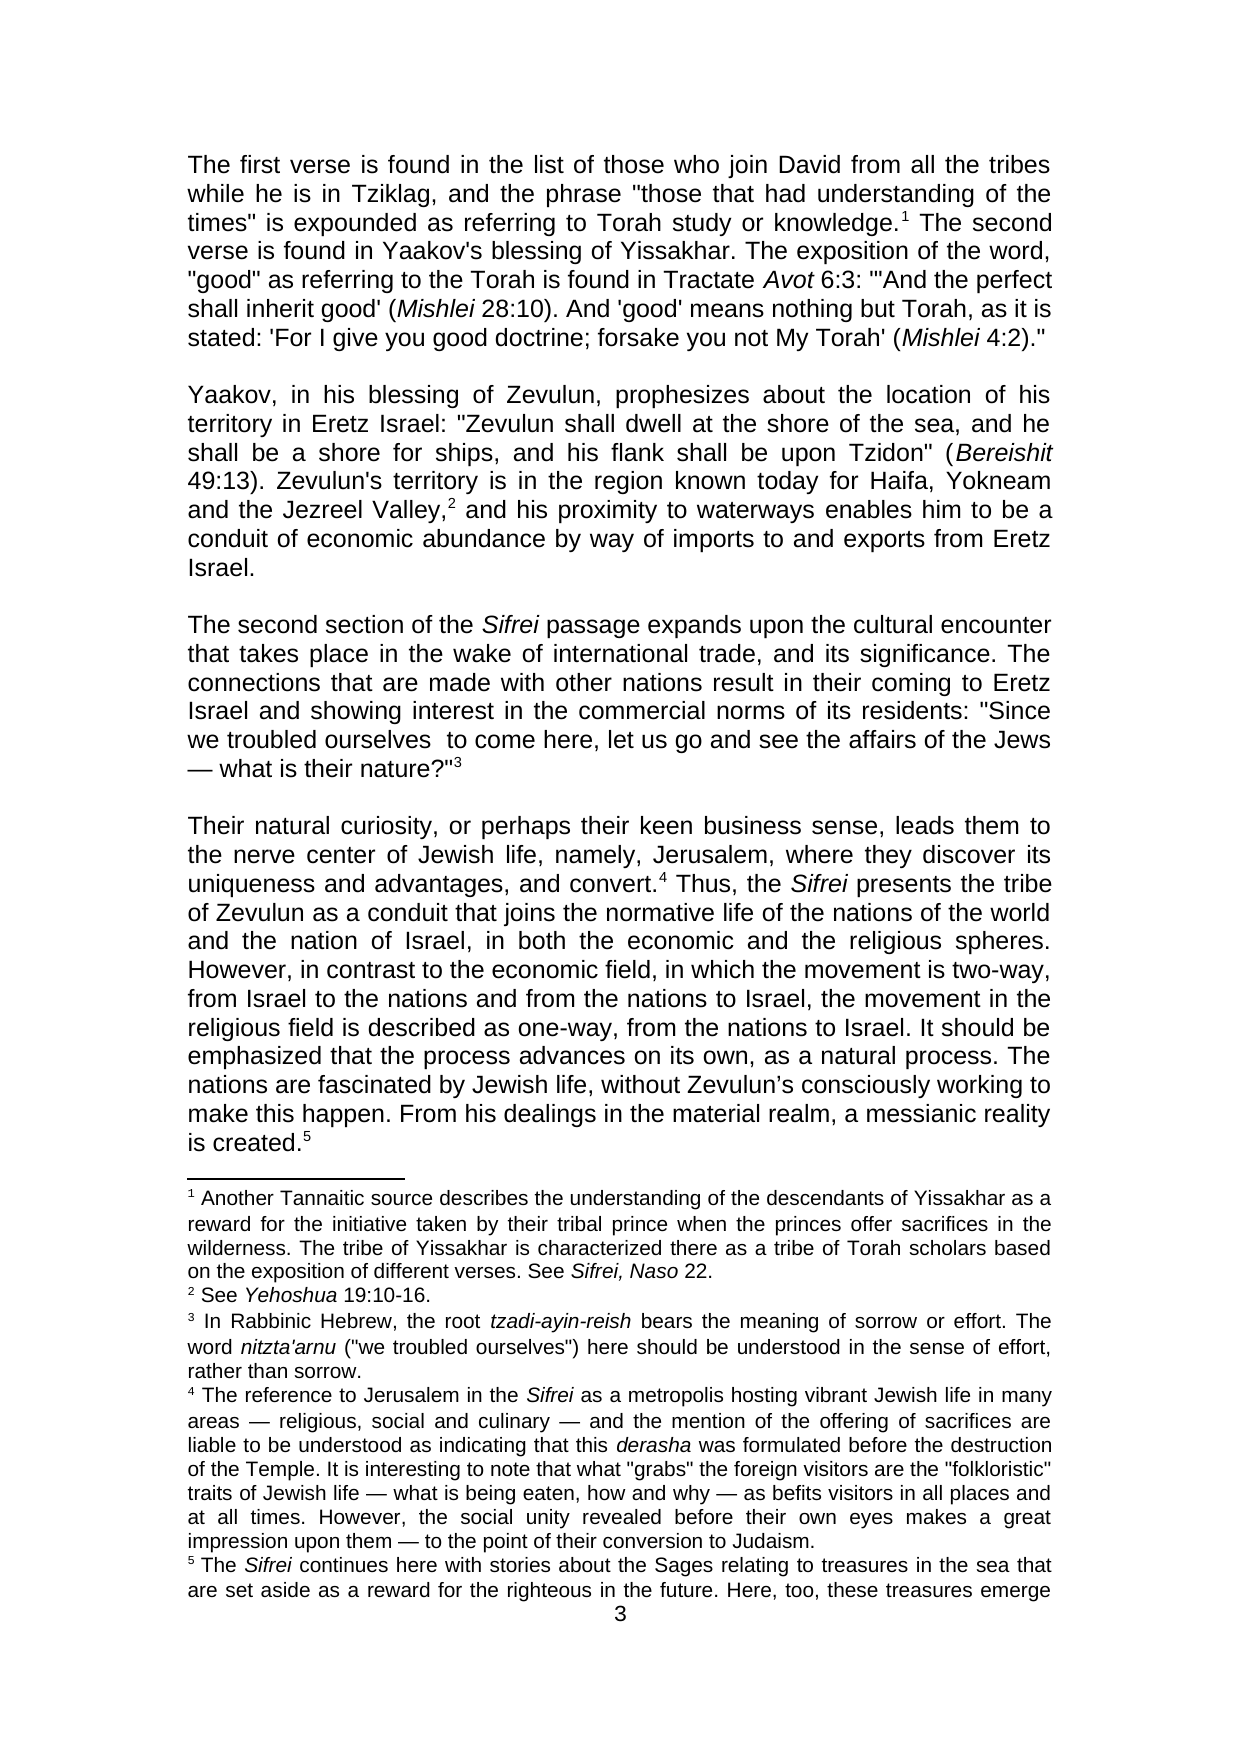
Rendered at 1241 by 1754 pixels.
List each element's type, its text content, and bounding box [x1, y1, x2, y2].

text Yaakov, in his blessing of Zevulun, prophesizes about the location of his territory in Eretz Israel: "Zevulun shall dwell at the shore of the sea, and he shall be a shore for ships, and his flank shall be upon Tzidon" (Bereishit 49:13). Zevulun's territory is in the region known today for Haifa, Yokneam and the Jezreel Valley, and his proximity to waterways enables him to be a conduit of economic abundance by way of imports to and exports from Eretz Israel. [187, 380, 1053, 581]
text The second section of the Sifrei passage expands upon the cultural encounter that takes place in the wake of international trade, and its significance. The connections that are made with other nations result in their coming to Eretz Israel and showing interest in the commercial norms of its residents: "Since we troubled ourselves to come here, let us go and see the affairs of the Jews — what is their nature?" [187, 610, 1053, 782]
text The first verse is found in the list of those who join David from all the tribes while he is in Tziklag, and the phrase "those that had understanding of the times" is expounded as referring to Torah study or knowledge. The second verse is found in Yaakov's blessing of Yissakhar. The exposition of the word, "good" as referring to the Torah is found in Tractate Avot 6:3: "'And the perfect shall inherit good' (Mishlei 28:10). And 'good' means nothing but Torah, as it is stated: 'For I give you good doctrine; forsake you not My Torah' (Mishlei 4:2)." [187, 150, 1053, 351]
text Their natural curiosity, or perhaps their keen business sense, leads them to the nerve center of Jewish life, namely, Jerusalem, where they discover its uniqueness and advantages, and convert. Thus, the Sifrei presents the tribe of Zevulun as a conduit that joins the normative life of the nations of the world and the nation of Israel, in both the economic and the religious spheres. However, in contrast to the economic field, in which the movement is two-way, from Israel to the nations and from the nations to Israel, the movement in the religious field is described as one-way, from the nations to Israel. It should be emphasized that the process advances on its own, as a natural process. The nations are fascinated by Jewish life, without Zevulun’s consciously working to make this happen. From his dealings in the material realm, a messianic reality is created. [187, 811, 1053, 1156]
